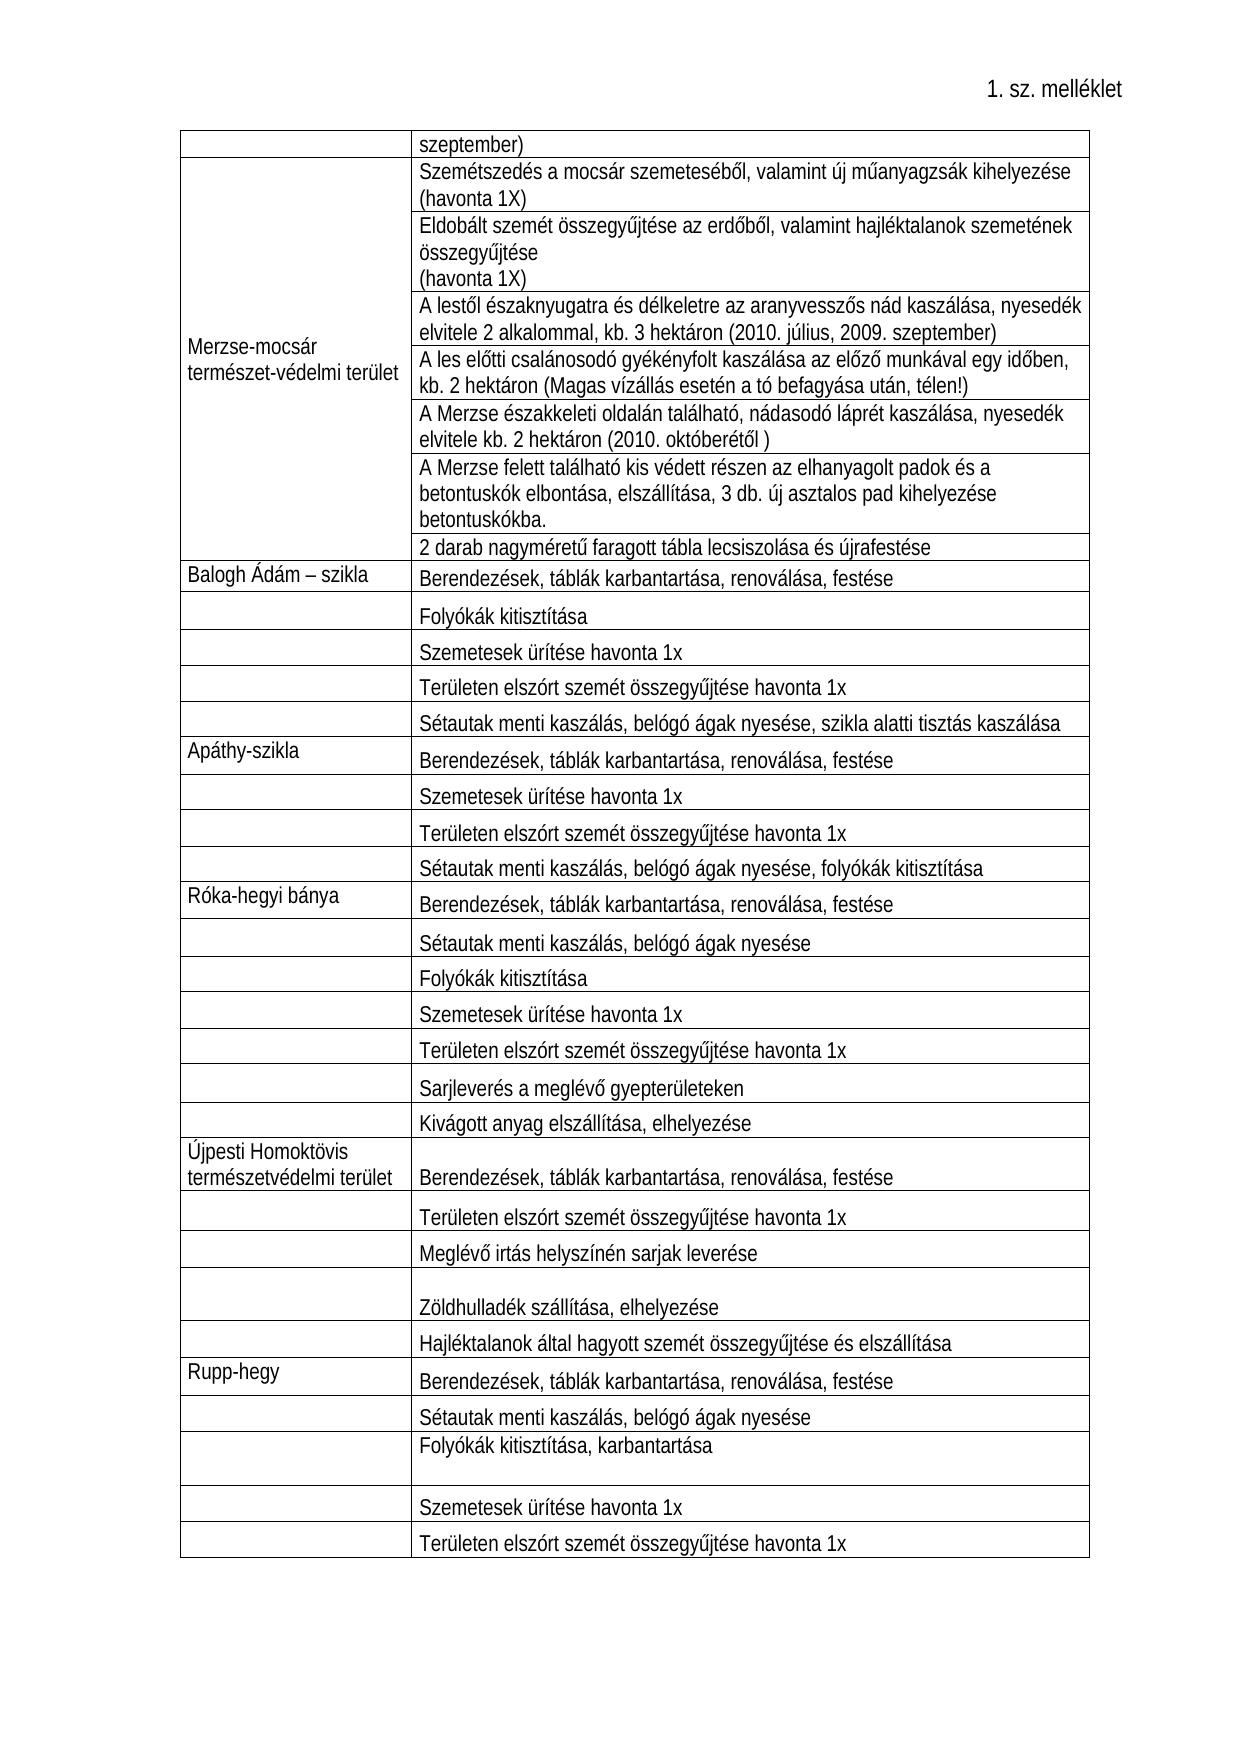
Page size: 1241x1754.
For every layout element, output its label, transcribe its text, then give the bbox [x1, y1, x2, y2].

table_cell Szemétszedés a mocsár szemeteséből, valamint új műanyagzsák kihelyezése (havonta 1X) [412, 158, 1089, 211]
table_cell A Merzse felett található kis védett részen az elhanyagolt padok és a betontuskók elbontása, elszállítása, 3 db. új asztalos pad kihelyezése betontuskókba. [412, 454, 1089, 532]
table_cell Sétautak menti kaszálás, belógó ágak nyesése [412, 1396, 1089, 1431]
table_cell [181, 992, 411, 1027]
table_cell Szemetesek ürítése havonta 1x [412, 775, 1089, 809]
table_cell A les előtti csalánosodó gyékényfolt kaszálása az előző munkával egy időben, kb. 2 hektáron (Magas vízállás esetén a tó befagyása után, télen!) [412, 346, 1089, 399]
table_cell Berendezések, táblák karbantartása, renoválása, festése [412, 882, 1089, 917]
table_cell Meglévő irtás helyszínén sarjak leverése [412, 1231, 1089, 1267]
table_cell Újpesti Homoktövis természetvédelmi terület [181, 1138, 411, 1190]
table_cell [181, 1432, 411, 1484]
table_cell Berendezések, táblák karbantartása, renoválása, festése [412, 1138, 1089, 1190]
table_cell 2 darab nagyméretű faragott tábla lecsiszolása és újrafestése [412, 534, 1089, 560]
table_cell Berendezések, táblák karbantartása, renoválása, festése [412, 737, 1089, 773]
table_cell Hajléktalanok által hagyott szemét összegyűjtése és elszállítása [412, 1321, 1089, 1357]
table_cell A Merzse északkeleti oldalán található, nádasodó láprét kaszálása, nyesedék elvitele kb. 2 hektáron (2010. októberétől ) [412, 400, 1089, 452]
table_cell Sarjleverés a meglévő gyepterületeken [412, 1064, 1089, 1102]
table_cell Folyókák kitisztítása, karbantartása [412, 1432, 1089, 1484]
table_cell Róka-hegyi bánya [181, 882, 411, 917]
table_cell Rupp-hegy [181, 1358, 411, 1395]
table_cell Területen elszórt szemét összegyűjtése havonta 1x [412, 1191, 1089, 1230]
table_cell [181, 1321, 411, 1357]
table_cell Sétautak menti kaszálás, belógó ágak nyesése, folyókák kitisztítása [412, 847, 1089, 881]
table_cell [181, 1029, 411, 1063]
table_cell [181, 1103, 411, 1137]
table_cell [181, 592, 411, 629]
table_cell Szemetesek ürítése havonta 1x [412, 1486, 1089, 1521]
table_cell Területen elszórt szemét összegyűjtése havonta 1x [412, 666, 1089, 701]
table_cell [181, 702, 411, 736]
table_cell [181, 1396, 411, 1431]
table_cell Területen elszórt szemét összegyűjtése havonta 1x [412, 810, 1089, 846]
table_cell Folyókák kitisztítása [412, 592, 1089, 629]
table_cell [181, 847, 411, 881]
table_cell [181, 919, 411, 956]
table_cell [181, 1231, 411, 1267]
table_cell Zöldhulladék szállítása, elhelyezése [412, 1268, 1089, 1320]
table_cell Eldobált szemét összegyűjtése az erdőből, valamint hajléktalanok szemetének összegyűjtése (havonta 1X) [412, 212, 1089, 291]
table_cell Területen elszórt szemét összegyűjtése havonta 1x [412, 1029, 1089, 1063]
table_cell Berendezések, táblák karbantartása, renoválása, festése [412, 1358, 1089, 1395]
table_cell Szemetesek ürítése havonta 1x [412, 630, 1089, 665]
table_cell Sétautak menti kaszálás, belógó ágak nyesése [412, 919, 1089, 956]
table_cell [181, 1064, 411, 1102]
table_cell Merzse-mocsár természet-védelmi terület [181, 158, 411, 560]
table_cell [181, 1191, 411, 1230]
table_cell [412, 131, 1089, 157]
table_cell Sétautak menti kaszálás, belógó ágak nyesése, szikla alatti tisztás kaszálása [412, 702, 1089, 736]
table_cell Berendezések, táblák karbantartása, renoválása, festése [412, 561, 1089, 591]
table_cell Apáthy-szikla [181, 737, 411, 773]
table_cell A lestől északnyugatra és délkeletre az aranyvesszős nád kaszálása, nyesedék elvitele 2 alkalommal, kb. 3 hektáron (2010. július, 2009. szeptember) [412, 292, 1089, 345]
table_cell [181, 775, 411, 809]
table_cell [181, 810, 411, 846]
table_cell [181, 1522, 411, 1557]
table_cell Balogh Ádám – szikla [181, 561, 411, 591]
table_cell [181, 666, 411, 701]
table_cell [412, 1522, 1089, 1557]
table_cell [181, 957, 411, 991]
table_cell [181, 1486, 411, 1521]
table_cell Kivágott anyag elszállítása, elhelyezése [412, 1103, 1089, 1137]
table_cell [181, 630, 411, 665]
table_cell Folyókák kitisztítása [412, 957, 1089, 991]
table_cell [181, 1268, 411, 1320]
table_cell Szemetesek ürítése havonta 1x [412, 992, 1089, 1027]
